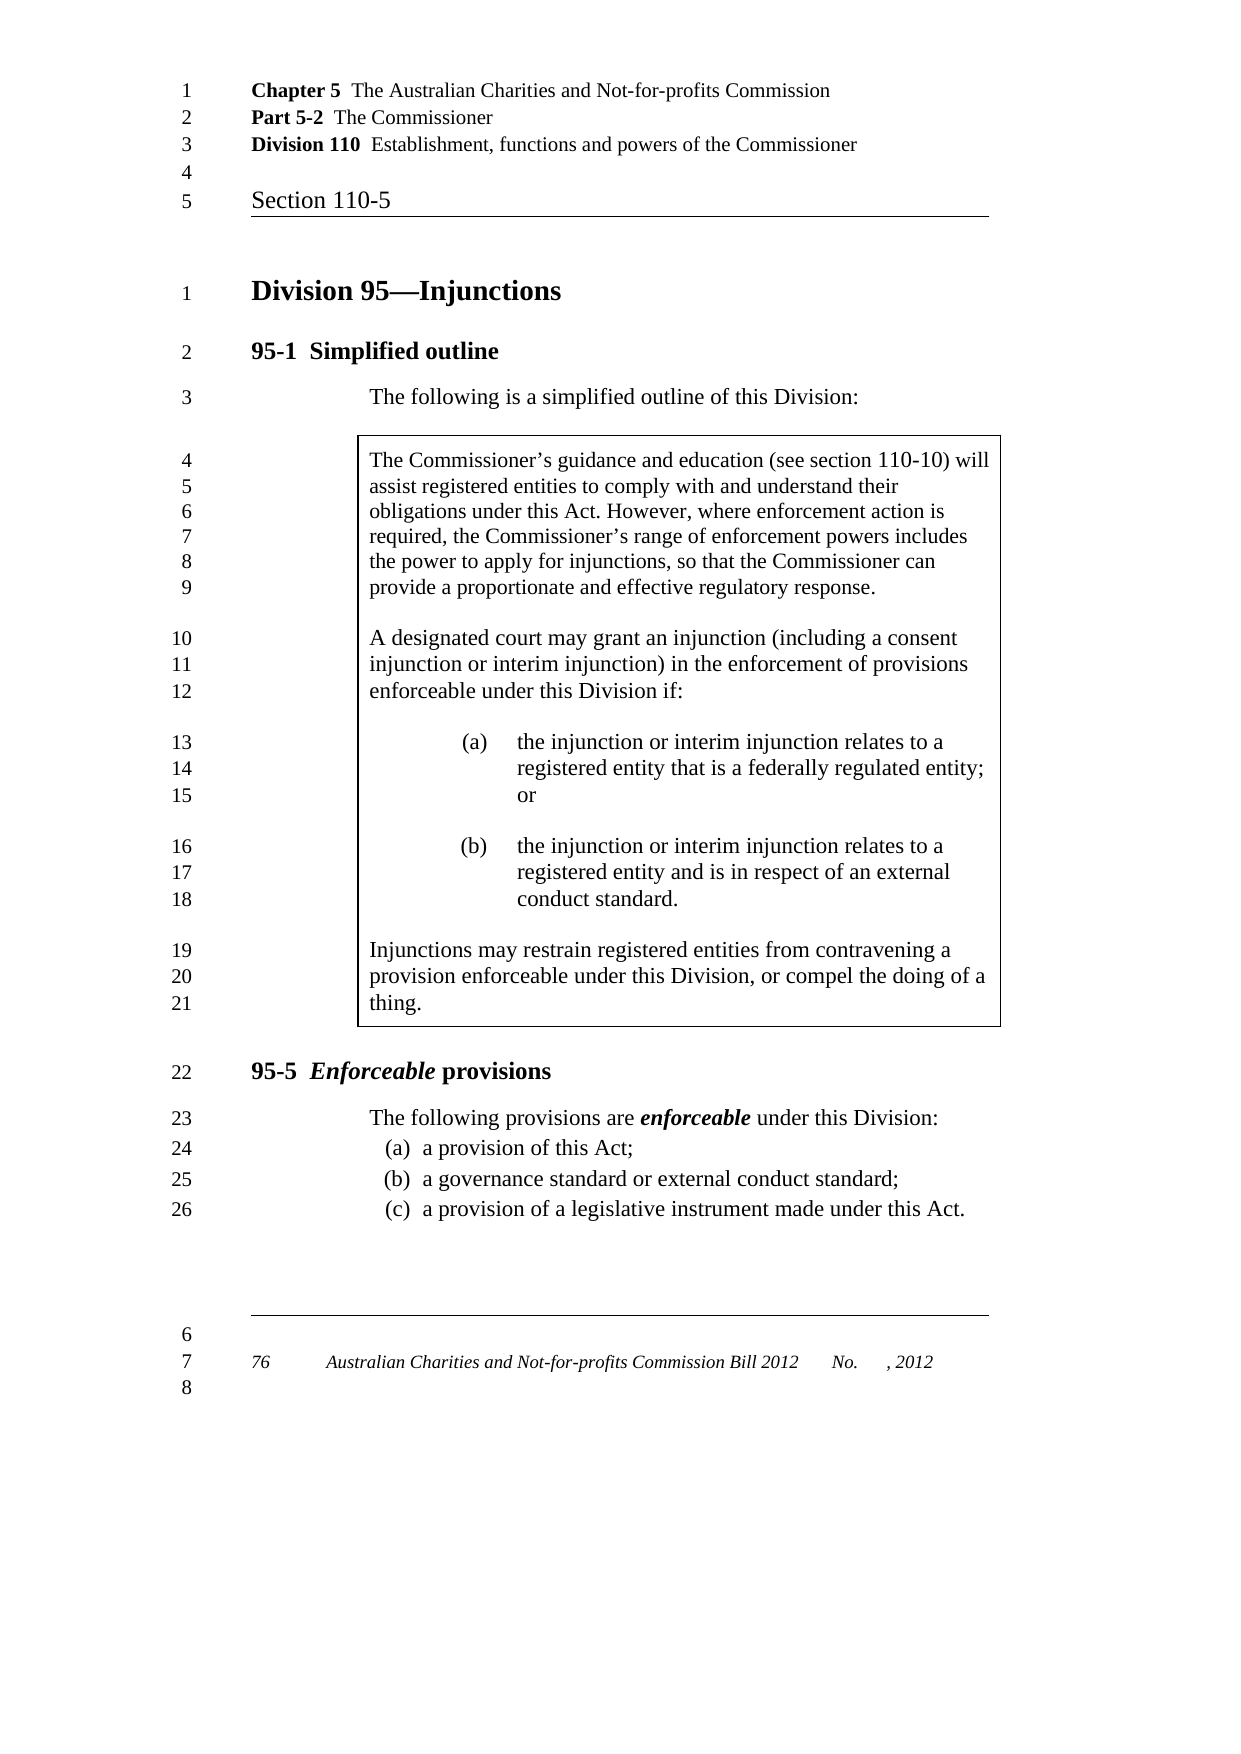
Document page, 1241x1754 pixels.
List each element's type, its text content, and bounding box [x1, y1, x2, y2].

text (b) a governance standard or external conduct standard; [251, 1165, 989, 1191]
text 95-5 Enforceable provisions [251, 1056, 989, 1085]
text 95-1 Simplified outline [251, 336, 989, 364]
text (a) the injunction or interim injunction relates to a registered entity that is a federally regulated entity; or [359, 716, 1000, 807]
text (b) the injunction or interim injunction relates to a registered entity and is in respect of an external conduct standard. [359, 820, 1000, 911]
text (a) a provision of this Act; [251, 1134, 989, 1161]
text The Commissioner’s guidance and education (see section 110-10) will assist registered entities to comply with and understand their obligations under this Act. However, where enforcement action is required, the Commissioner’s range of enforcement powers includes the power to apply for injunctions, so that the Commissioner can provide a proportionate and effective regulatory response. [359, 436, 1000, 599]
text The following provisions are enforceable under this Division: [251, 1104, 989, 1130]
text Division 95—Injunctions [251, 273, 989, 307]
text A designated court may grant an injunction (including a consent injunction or interim injunction) in the enforcement of provisions enforceable under this Division if: [359, 612, 1000, 703]
text (c) a provision of a legislative instrument made under this Act. [251, 1195, 989, 1222]
text Injunctions may restrain registered entities from contravening a provision enforceable under this Division, or compel the doing of a thing. [359, 924, 1000, 1026]
text The following is a simplified outline of this Division: [251, 383, 989, 409]
